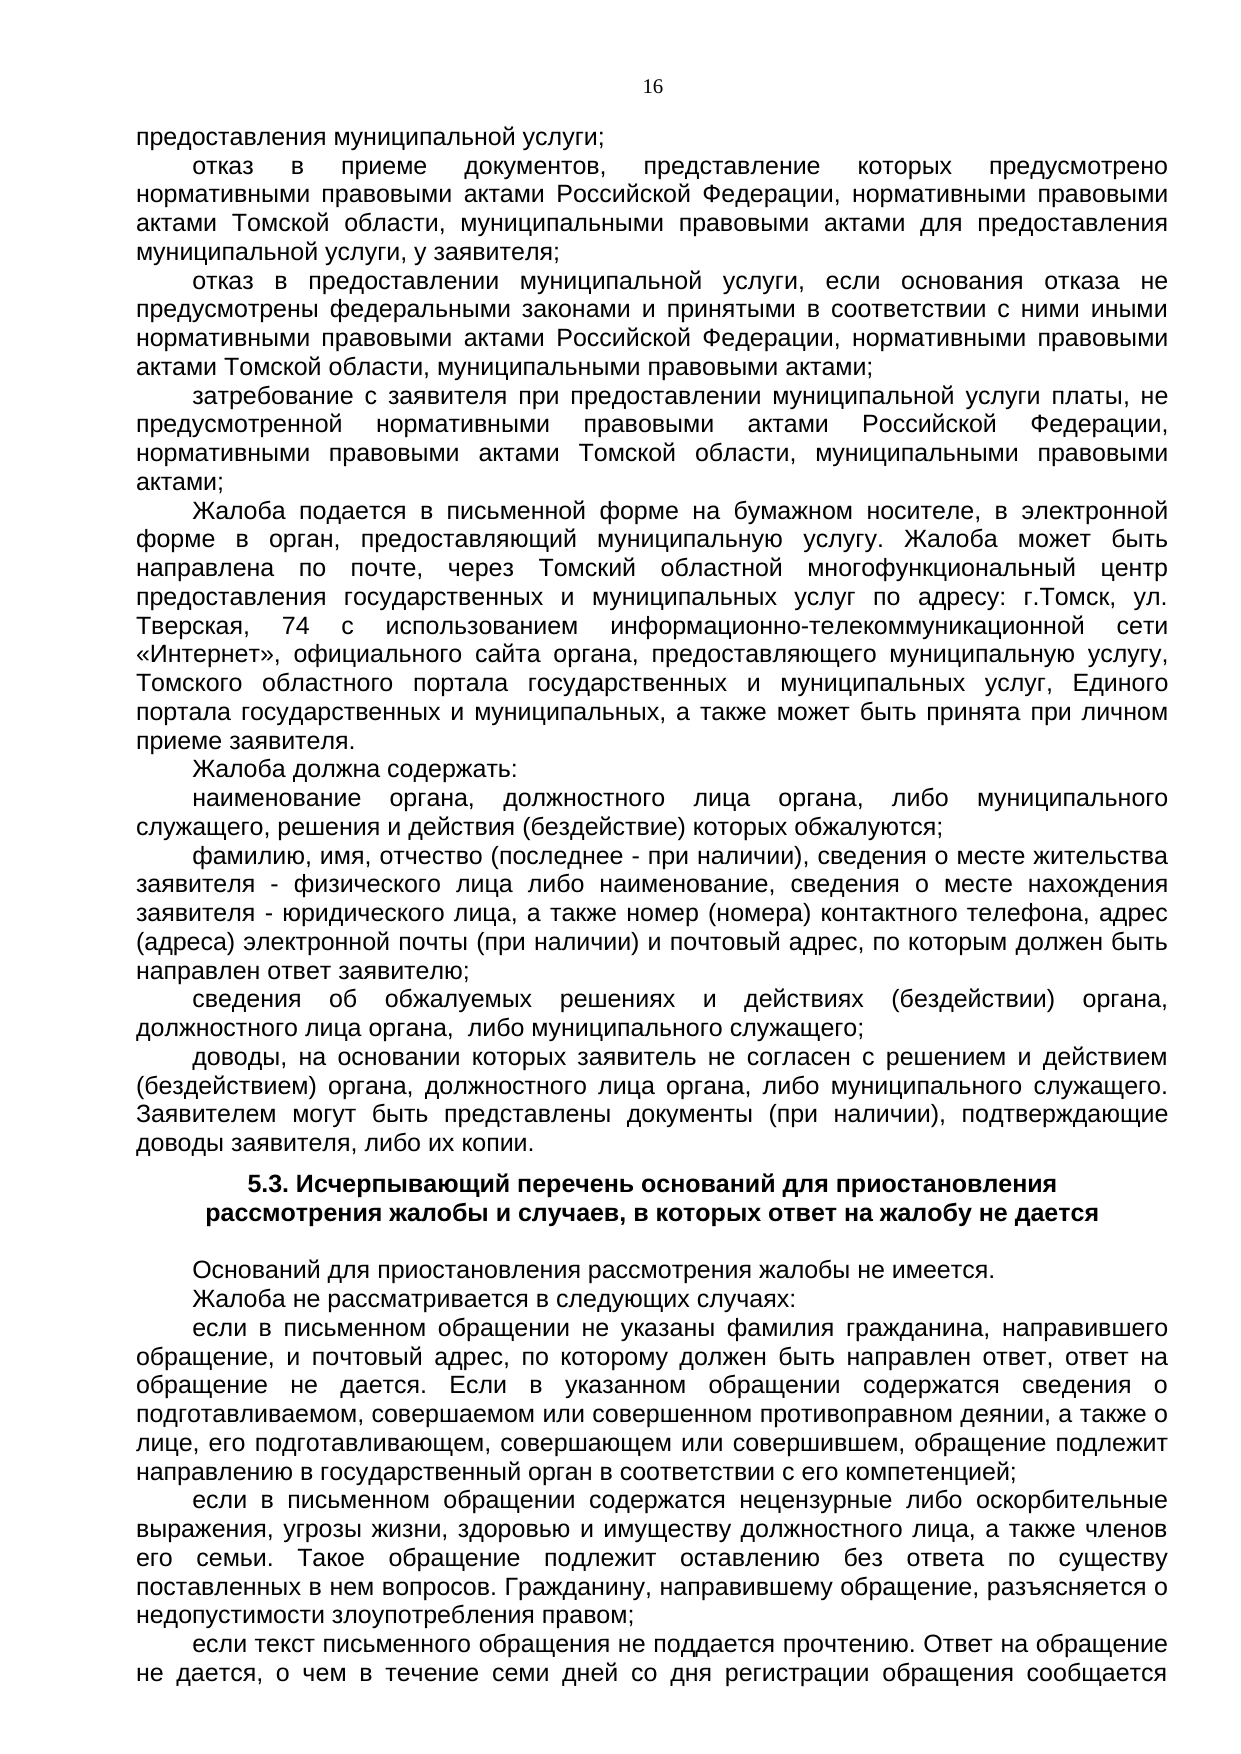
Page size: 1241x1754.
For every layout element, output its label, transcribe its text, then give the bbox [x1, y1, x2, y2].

text Жалоба подается в письменной форме на бумажном носителе, в электронной форме в орган, предоставляющий муниципальную услугу. Жалоба может быть направлена по почте, через Томский областной многофункциональный центр предоставления государственных и муниципальных услуг по адресу: г.Томск, ул. Тверская, 74 с использованием информационно-телекоммуникационной сети «Интернет», официального сайта органа, предоставляющего муниципальную услугу, Томского областного портала государственных и муниципальных услуг, Единого портала государственных и муниципальных, а также может быть принята при личном приеме заявителя. [136, 496, 1169, 754]
text Оснований для приостановления рассмотрения жалобы не имеется. [136, 1255, 1169, 1284]
text фамилию, имя, отчество (последнее - при наличии), сведения о месте жительства заявителя - физического лица либо наименование, сведения о месте нахождения заявителя - юридического лица, а также номер (номера) контактного телефона, адрес (адреса) электронной почты (при наличии) и почтовый адрес, по которым должен быть направлен ответ заявителю; [136, 841, 1169, 984]
text доводы, на основании которых заявитель не согласен с решением и действием (бездействием) органа, должностного лица органа, либо муниципального служащего. Заявителем могут быть представлены документы (при наличии), подтверждающие доводы заявителя, либо их копии. [136, 1042, 1169, 1157]
text если в письменном обращении не указаны фамилия гражданина, направившего обращение, и почтовый адрес, по которому должен быть направлен ответ, ответ на обращение не дается. Если в указанном обращении содержатся сведения о подготавливаемом, совершаемом или совершенном противоправном деянии, а также о лице, его подготавливающем, совершающем или совершившем, обращение подлежит направлению в государственный орган в соответствии с его компетенцией; [136, 1313, 1169, 1485]
text отказ в предоставлении муниципальной услуги, если основания отказа не предусмотрены федеральными законами и принятыми в соответствии с ними иными нормативными правовыми актами Российской Федерации, нормативными правовыми актами Томской области, муниципальными правовыми актами; [136, 266, 1169, 381]
text Жалоба должна содержать: [136, 754, 1169, 783]
text если в письменном обращении содержатся нецензурные либо оскорбительные выражения, угрозы жизни, здоровью и имуществу должностного лица, а также членов его семьи. Такое обращение подлежит оставлению без ответа по существу поставленных в нем вопросов. Гражданину, направившему обращение, разъясняется о недопустимости злоупотребления правом; [136, 1485, 1169, 1629]
text отказ в приеме документов, представление которых предусмотрено нормативными правовыми актами Российской Федерации, нормативными правовыми актами Томской области, муниципальными правовыми актами для предоставления муниципальной услуги, у заявителя; [136, 151, 1169, 266]
text 5.3. Исчерпывающий перечень оснований для приостановления [136, 1169, 1169, 1198]
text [136, 122, 1169, 151]
text затребование с заявителя при предоставлении муниципальной услуги платы, не предусмотренной нормативными правовыми актами Российской Федерации, нормативными правовыми актами Томской области, муниципальными правовыми актами; [136, 381, 1169, 496]
text наименование органа, должностного лица органа, либо муниципального служащего, решения и действия (бездействие) которых обжалуются; [136, 783, 1169, 841]
text сведения об обжалуемых решениях и действиях (бездействии) органа, должностного лица органа, либо муниципального служащего; [136, 984, 1169, 1042]
text Жалоба не рассматривается в следующих случаях: [136, 1284, 1169, 1313]
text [136, 1629, 1169, 1686]
text рассмотрения жалобы и случаев, в которых ответ на жалобу не дается [136, 1198, 1169, 1226]
